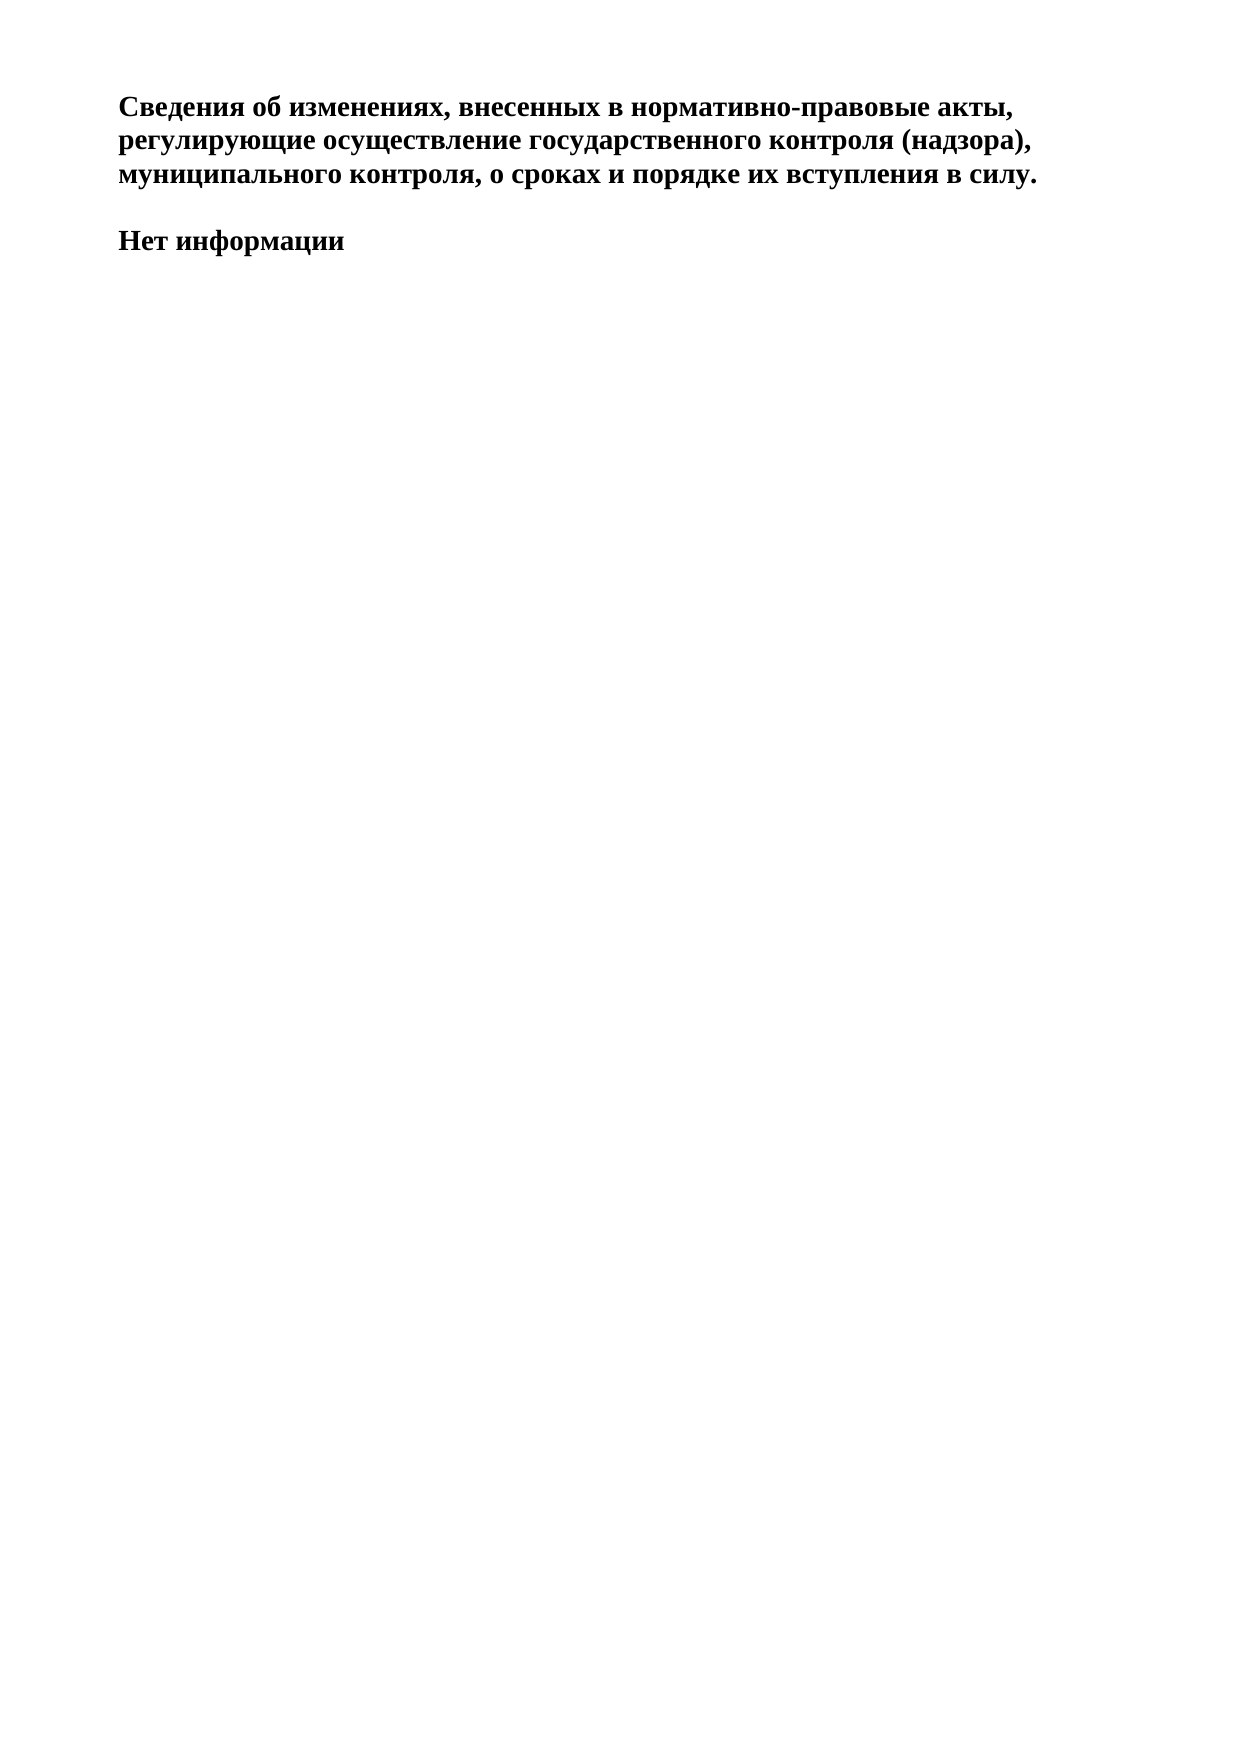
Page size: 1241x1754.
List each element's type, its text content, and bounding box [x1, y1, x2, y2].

text Сведения об изменениях, внесенных в нормативно-правовые акты, регулирующие осуществление государственного контроля (надзора), муниципального контроля, о сроках и порядке их вступления в силу. [118, 89, 1152, 189]
text Нет информации [118, 223, 1152, 256]
